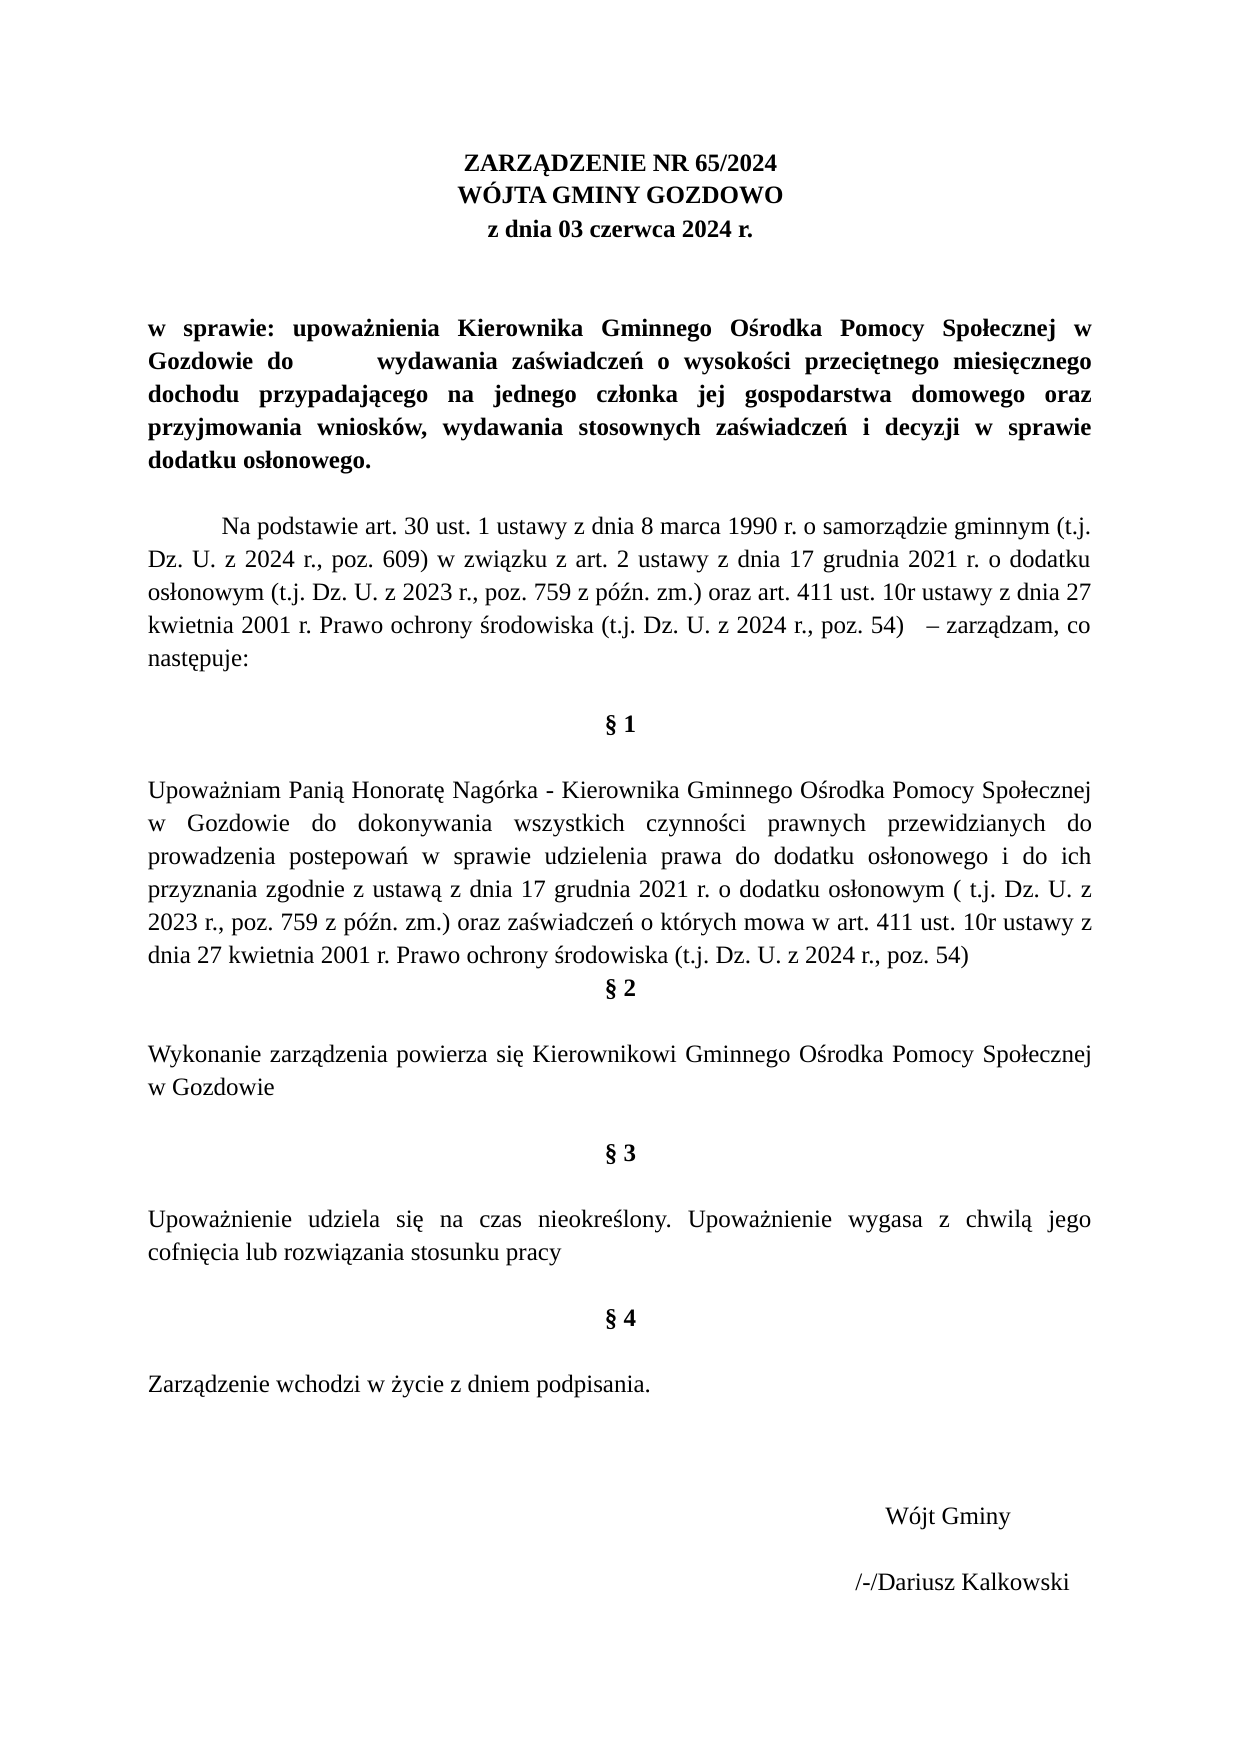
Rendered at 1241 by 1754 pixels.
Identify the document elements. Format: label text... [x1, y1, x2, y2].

text Upoważnienie udziela się na czas nieokreślony. Upoważnienie wygasa z chwilą jego cofnięcia lub rozwiązania stosunku pracy [148, 1204, 1093, 1266]
text Wykonanie zarządzenia powierza się Kierownikowi Gminnego Ośrodka Pomocy Społecznej w Gozdowie [148, 1039, 1093, 1101]
text ZARZĄDZENIE NR 65/2024 [148, 148, 1093, 176]
text § 1 [148, 709, 1093, 738]
text w sprawie: upoważnienia Kierownika Gminnego Ośrodka Pomocy Społecznej w Gozdowie do wydawania zaświadczeń o wysokości przeciętnego miesięcznego dochodu przypadającego na jednego członka jej gospodarstwa domowego oraz przyjmowania wniosków, wydawania stosownych zaświadczeń i decyzji w sprawie dodatku osłonowego. [148, 313, 1093, 473]
text WÓJTA GMINY GOZDOWO [148, 181, 1093, 209]
text § 4 [148, 1303, 1093, 1332]
text Upoważniam Panią Honoratę Nagórka - Kierownika Gminnego Ośrodka Pomocy Społecznej w Gozdowie do dokonywania wszystkich czynności prawnych przewidzianych do prowadzenia postepowań w sprawie udzielenia prawa do dodatku osłonowego i do ich przyznania zgodnie z ustawą z dnia 17 grudnia 2021 r. o dodatku osłonowym ( t.j. Dz. U. z 2023 r., poz. 759 z późn. zm.) oraz zaświadczeń o których mowa w art. 411 ust. 10r ustawy z dnia 27 kwietnia 2001 r. Prawo ochrony środowiska (t.j. Dz. U. z 2024 r., poz. 54) [148, 775, 1093, 969]
text § 3 [148, 1138, 1093, 1167]
text Zarządzenie wchodzi w życie z dniem podpisania. [148, 1369, 1093, 1398]
text Na podstawie art. 30 ust. 1 ustawy z dnia 8 marca 1990 r. o samorządzie gminnym (t.j. Dz. U. z 2024 r., poz. 609) w związku z art. 2 ustawy z dnia 17 grudnia 2021 r. o dodatku osłonowym (t.j. Dz. U. z 2023 r., poz. 759 z późn. zm.) oraz art. 411 ust. 10r ustawy z dnia 27 kwietnia 2001 r. Prawo ochrony środowiska (t.j. Dz. U. z 2024 r., poz. 54) – zarządzam, co następuje: [148, 511, 1093, 672]
text § 2 [148, 973, 1093, 1002]
text Wójt Gminy [148, 1501, 1093, 1530]
text z dnia 03 czerwca 2024 r. [148, 214, 1093, 242]
text /-/Dariusz Kalkowski [148, 1567, 1093, 1596]
